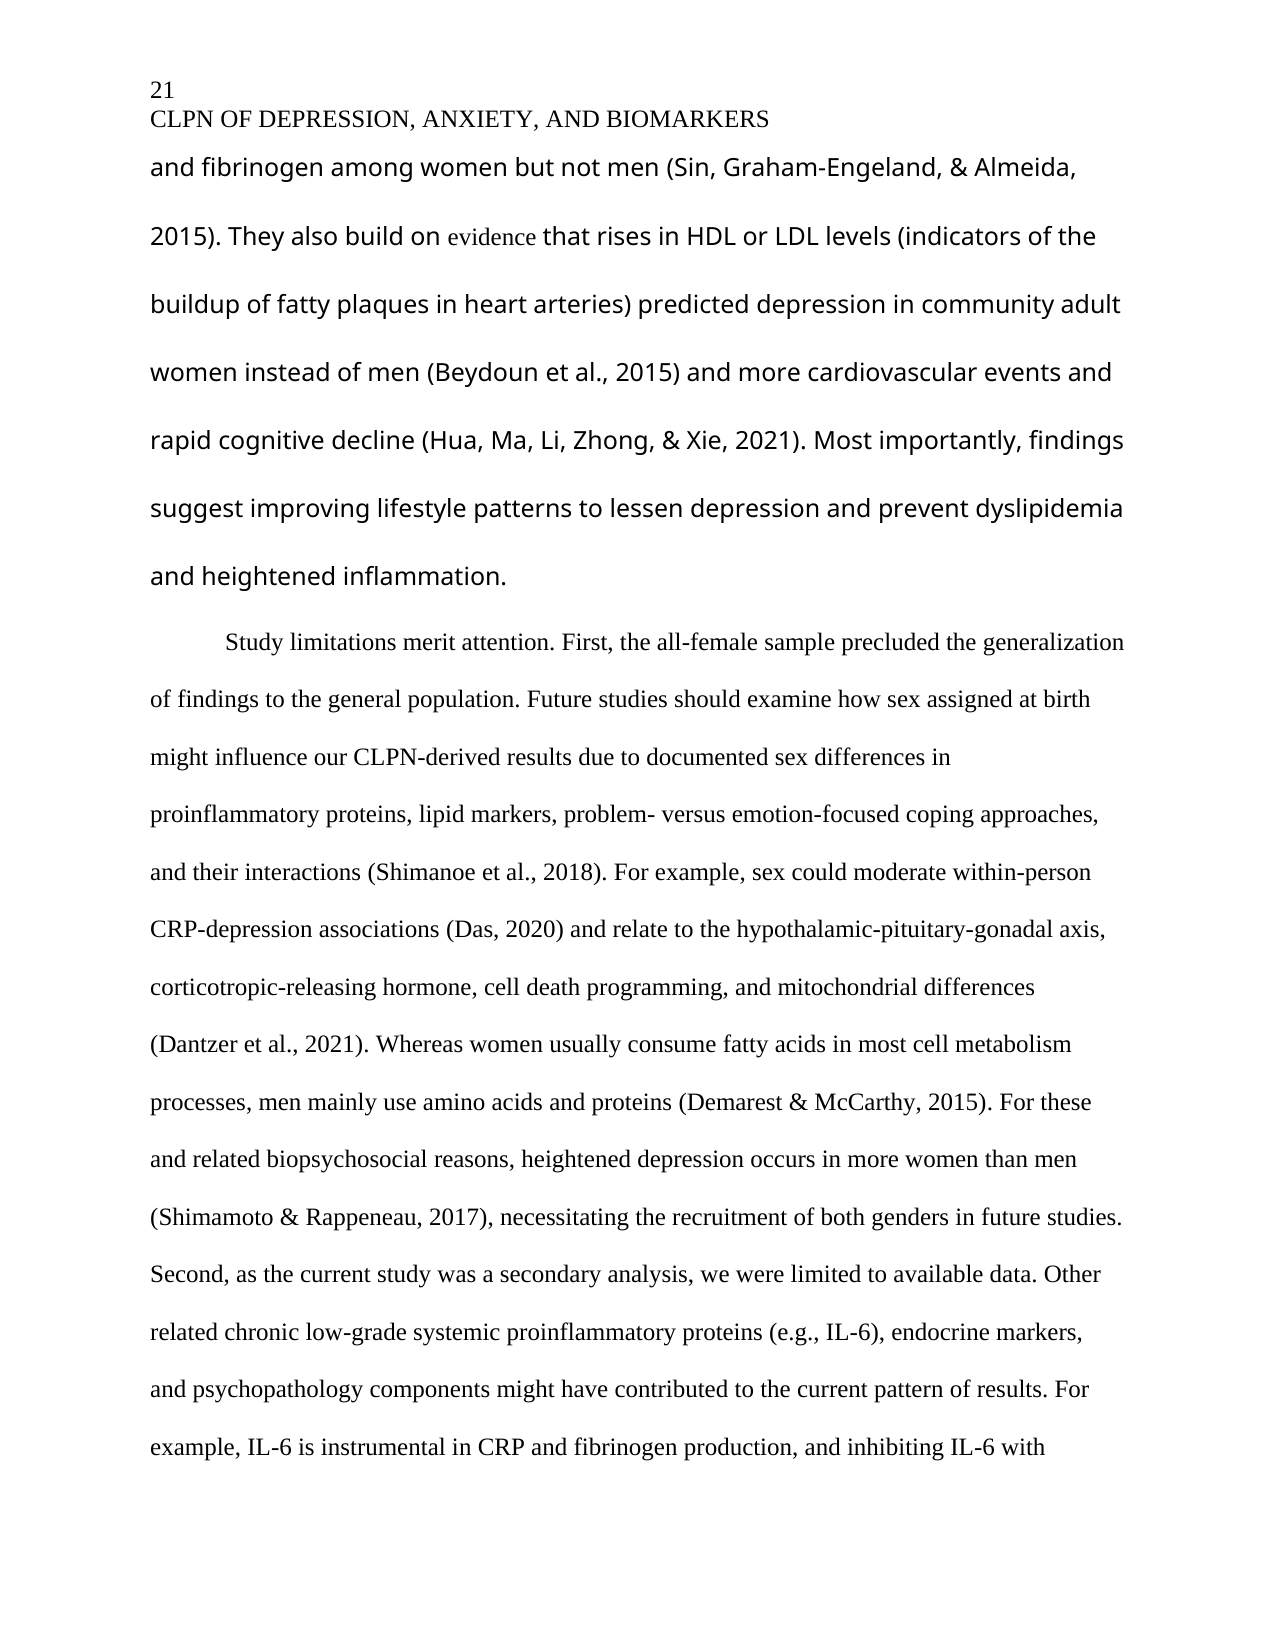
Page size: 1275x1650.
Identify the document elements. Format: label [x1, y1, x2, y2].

text [150, 150, 1125, 593]
text [150, 627, 1125, 1461]
